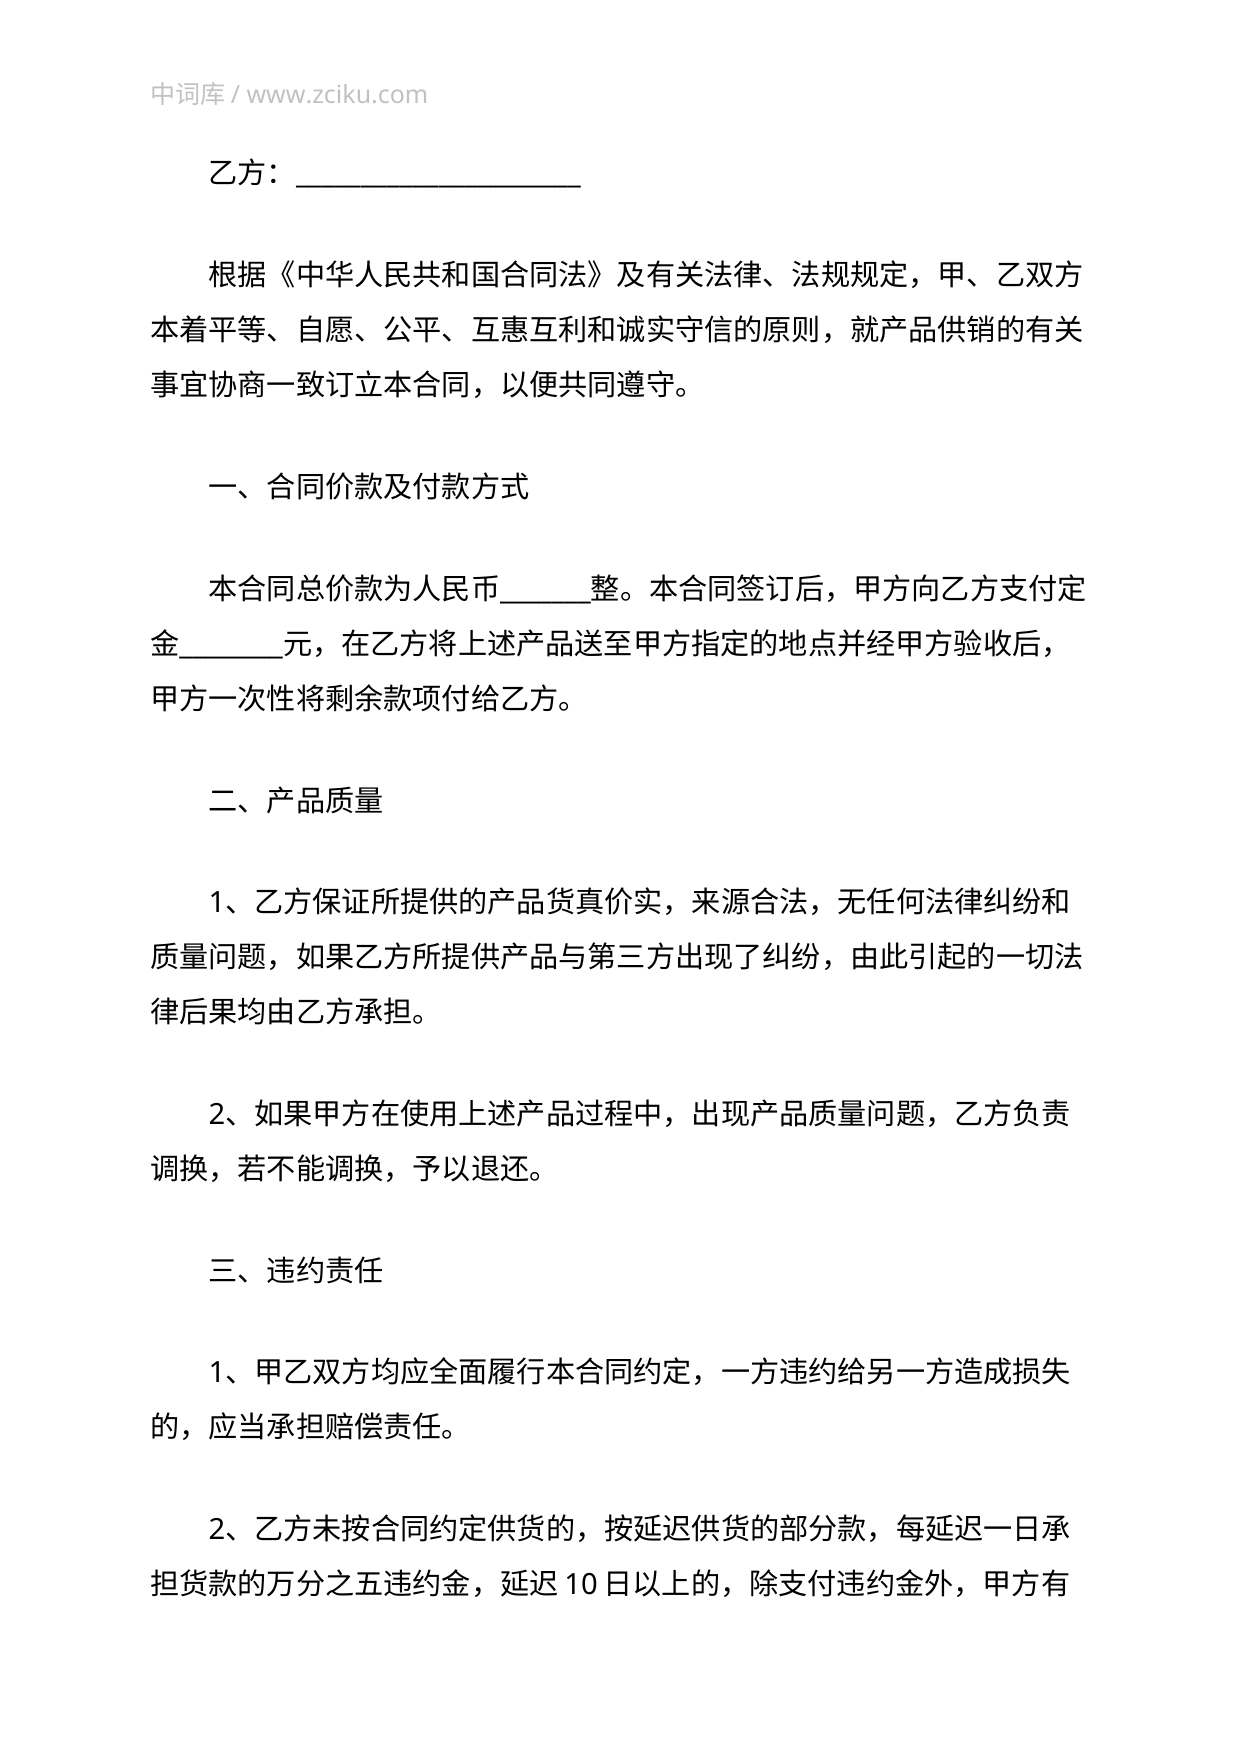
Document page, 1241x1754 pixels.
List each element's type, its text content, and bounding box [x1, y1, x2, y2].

text 乙方：______________________ [150, 150, 1090, 192]
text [150, 1506, 1090, 1603]
text 1、甲乙双方均应全面履行本合同约定，一方违约给另一方造成损失的，应当承担赔偿责任。 [150, 1349, 1090, 1446]
text 根据《中华人民共和国合同法》及有关法律、法规规定，甲、乙双方本着平等、自愿、公平、互惠互利和诚实守信的原则，就产品供销的有关事宜协商一致订立本合同，以便共同遵守。 [150, 252, 1090, 404]
text 本合同总价款为人民币_______整。本合同签订后，甲方向乙方支付定金________元，在乙方将上述产品送至甲方指定的地点并经甲方验收后，甲方一次性将剩余款项付给乙方。 [150, 565, 1090, 718]
text 1、乙方保证所提供的产品货真价实，来源合法，无任何法律纠纷和质量问题，如果乙方所提供产品与第三方出现了纠纷，由此引起的一切法律后果均由乙方承担。 [150, 879, 1090, 1031]
text 一、合同价款及付款方式 [150, 463, 1090, 506]
text 二、产品质量 [150, 777, 1090, 819]
text 三、违约责任 [150, 1247, 1090, 1289]
text 2、如果甲方在使用上述产品过程中，出现产品质量问题，乙方负责调换，若不能调换，予以退还。 [150, 1091, 1090, 1188]
